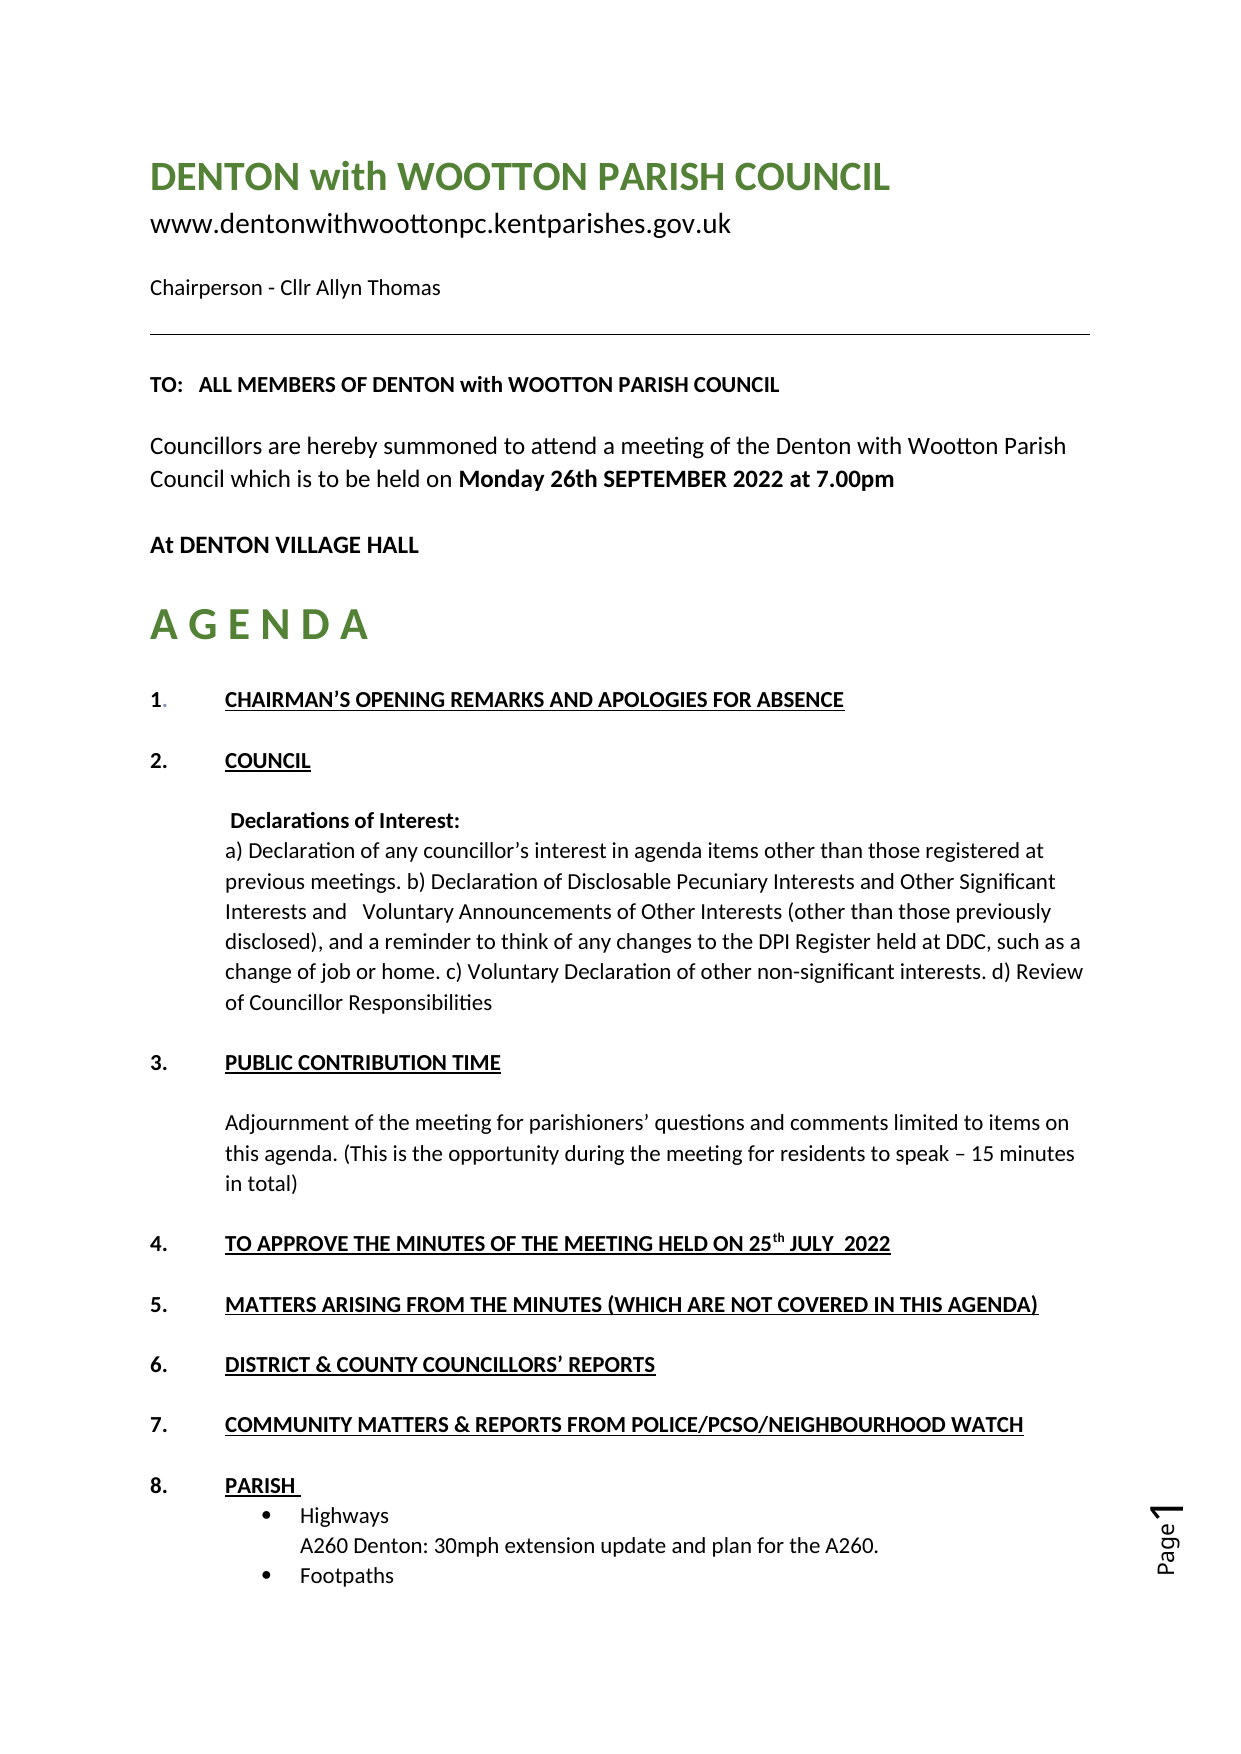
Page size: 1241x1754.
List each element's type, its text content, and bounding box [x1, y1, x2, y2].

text 4. TO APPROVE THE MINUTES OF THE MEETING HELD ON 25th JULY 2022 [150, 1229, 1090, 1257]
text 8. PARISH [150, 1471, 1090, 1499]
text a) Declaration of any councillor’s interest in agenda items other than those registered at previous meetings. b) Declaration of Disclosable Pecuniary Interests and Other Significant Interests and Voluntary Announcements of Other Interests (other than those previously disclosed), and a reminder to think of any changes to the DPI Register held at DDC, such as a change of job or home. c) Voluntary Declaration of other non-significant interests. d) Review of Councillor Responsibilities [225, 837, 1090, 1016]
text Adjournment of the meeting for parishioners’ questions and comments limited to items on this agenda. (This is the opportunity during the meeting for residents to speak – 15 minutes in total) [225, 1108, 1090, 1197]
text TO: ALL MEMBERS OF DENTON with WOOTTON PARISH COUNCIL [150, 370, 1090, 398]
text 5. MATTERS ARISING FROM THE MINUTES (WHICH ARE NOT COVERED IN THIS AGENDA) [150, 1290, 1090, 1318]
text Councillors are hereby summoned to attend a meeting of the Denton with Wootton Parish Council which is to be held on Monday 26th SEPTEMBER 2022 at 7.00pm [150, 430, 1090, 494]
list Footpaths [262, 1562, 1090, 1589]
text 1. CHAIRMAN’S OPENING REMARKS AND APOLOGIES FOR ABSENCE [150, 686, 1090, 713]
text A G E N D A [150, 595, 1090, 651]
text 7. COMMUNITY MATTERS & REPORTS FROM POLICE/PCSO/NEIGHBOURHOOD WATCH [150, 1411, 1090, 1438]
text Declarations of Interest: [150, 806, 1090, 834]
text 2. COUNCIL [150, 746, 1090, 774]
text 6. DISTRICT & COUNTY COUNCILLORS’ REPORTS [150, 1350, 1090, 1378]
text Chairperson - Cllr Allyn Thomas [150, 273, 1090, 302]
list Highways [262, 1501, 1090, 1529]
text DENTON with WOOTTON PARISH COUNCIL [150, 150, 1090, 201]
text www.dentonwithwoottonpc.kentparishes.gov.uk [150, 205, 1090, 241]
text A260 Denton: 30mph extension update and plan for the A260. [225, 1531, 1090, 1559]
text 3. PUBLIC CONTRIBUTION TIME [150, 1048, 1090, 1076]
text At DENTON VILLAGE HALL [150, 529, 1090, 560]
